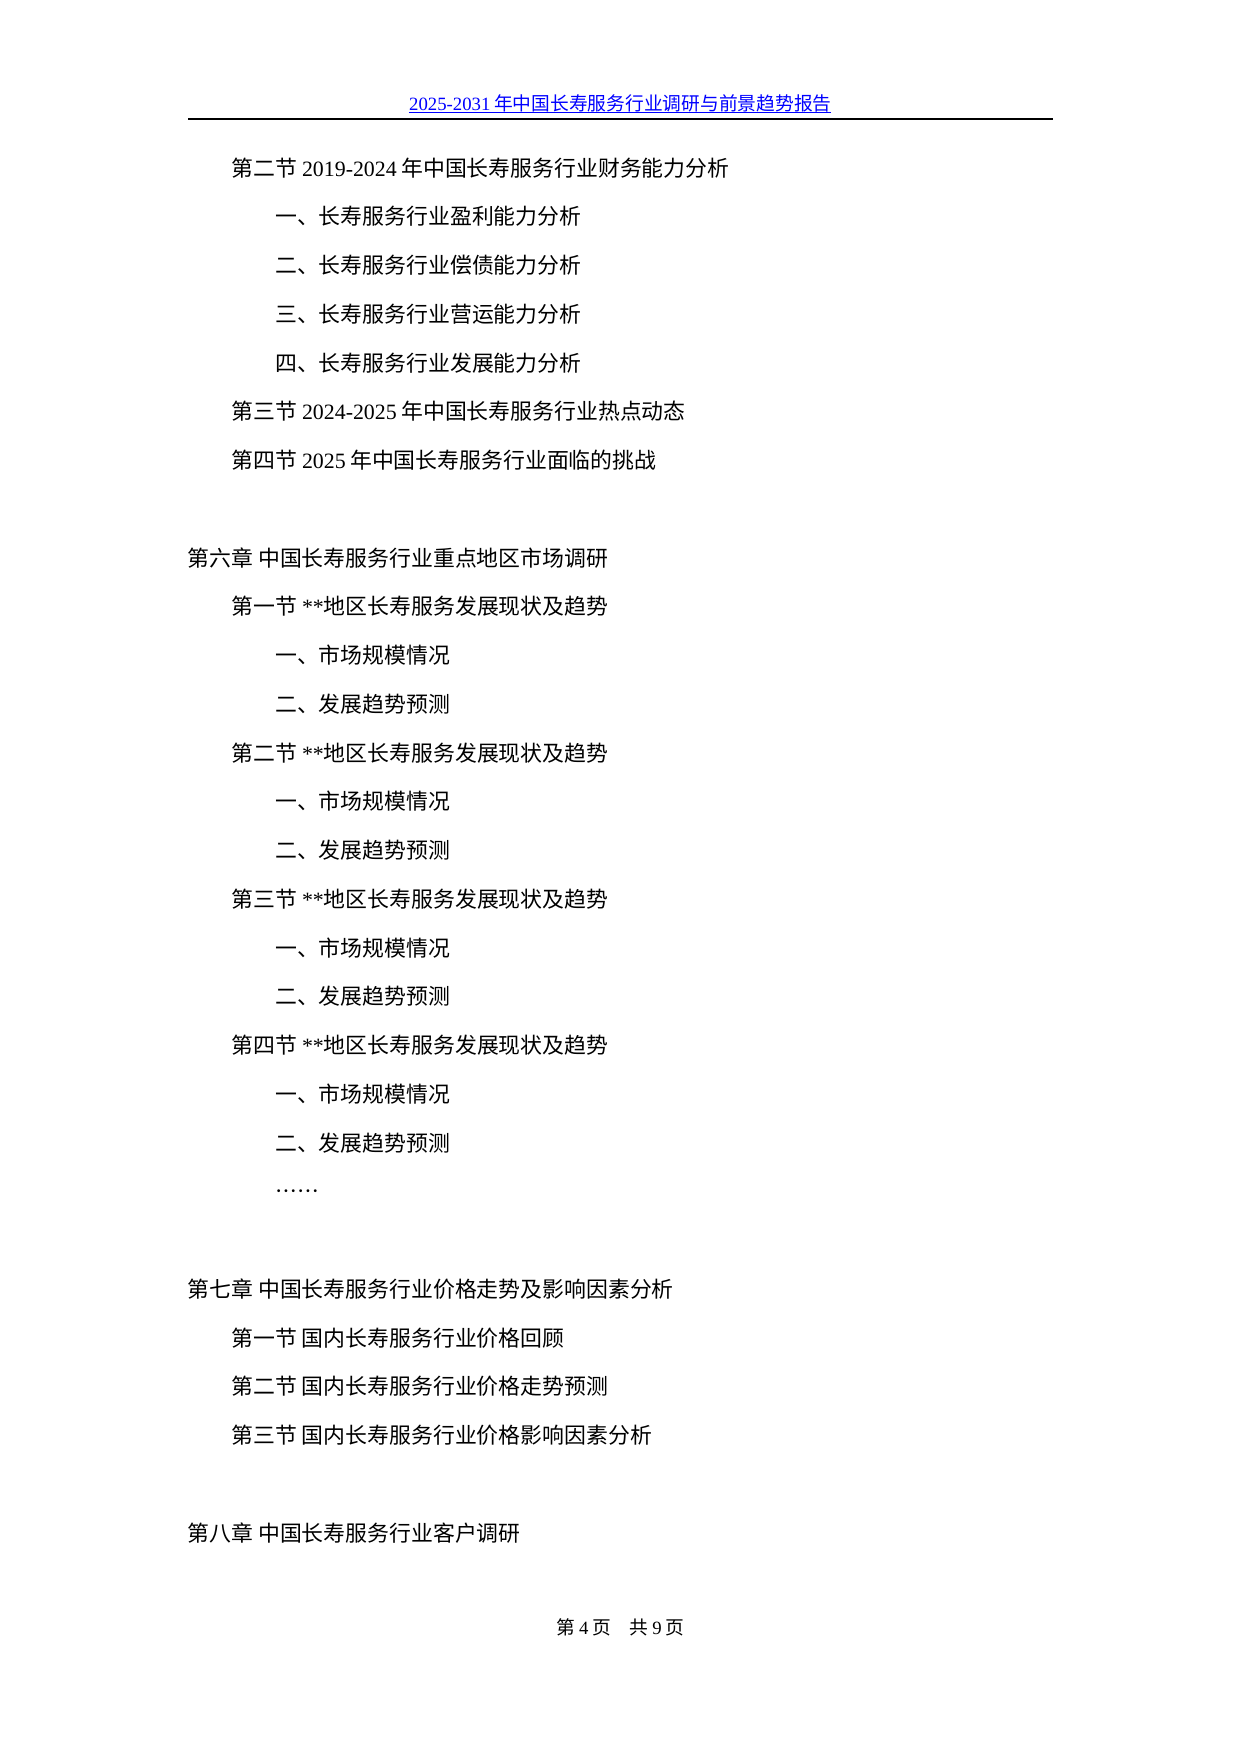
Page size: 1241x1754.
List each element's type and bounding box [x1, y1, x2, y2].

text [187, 150, 1053, 1548]
